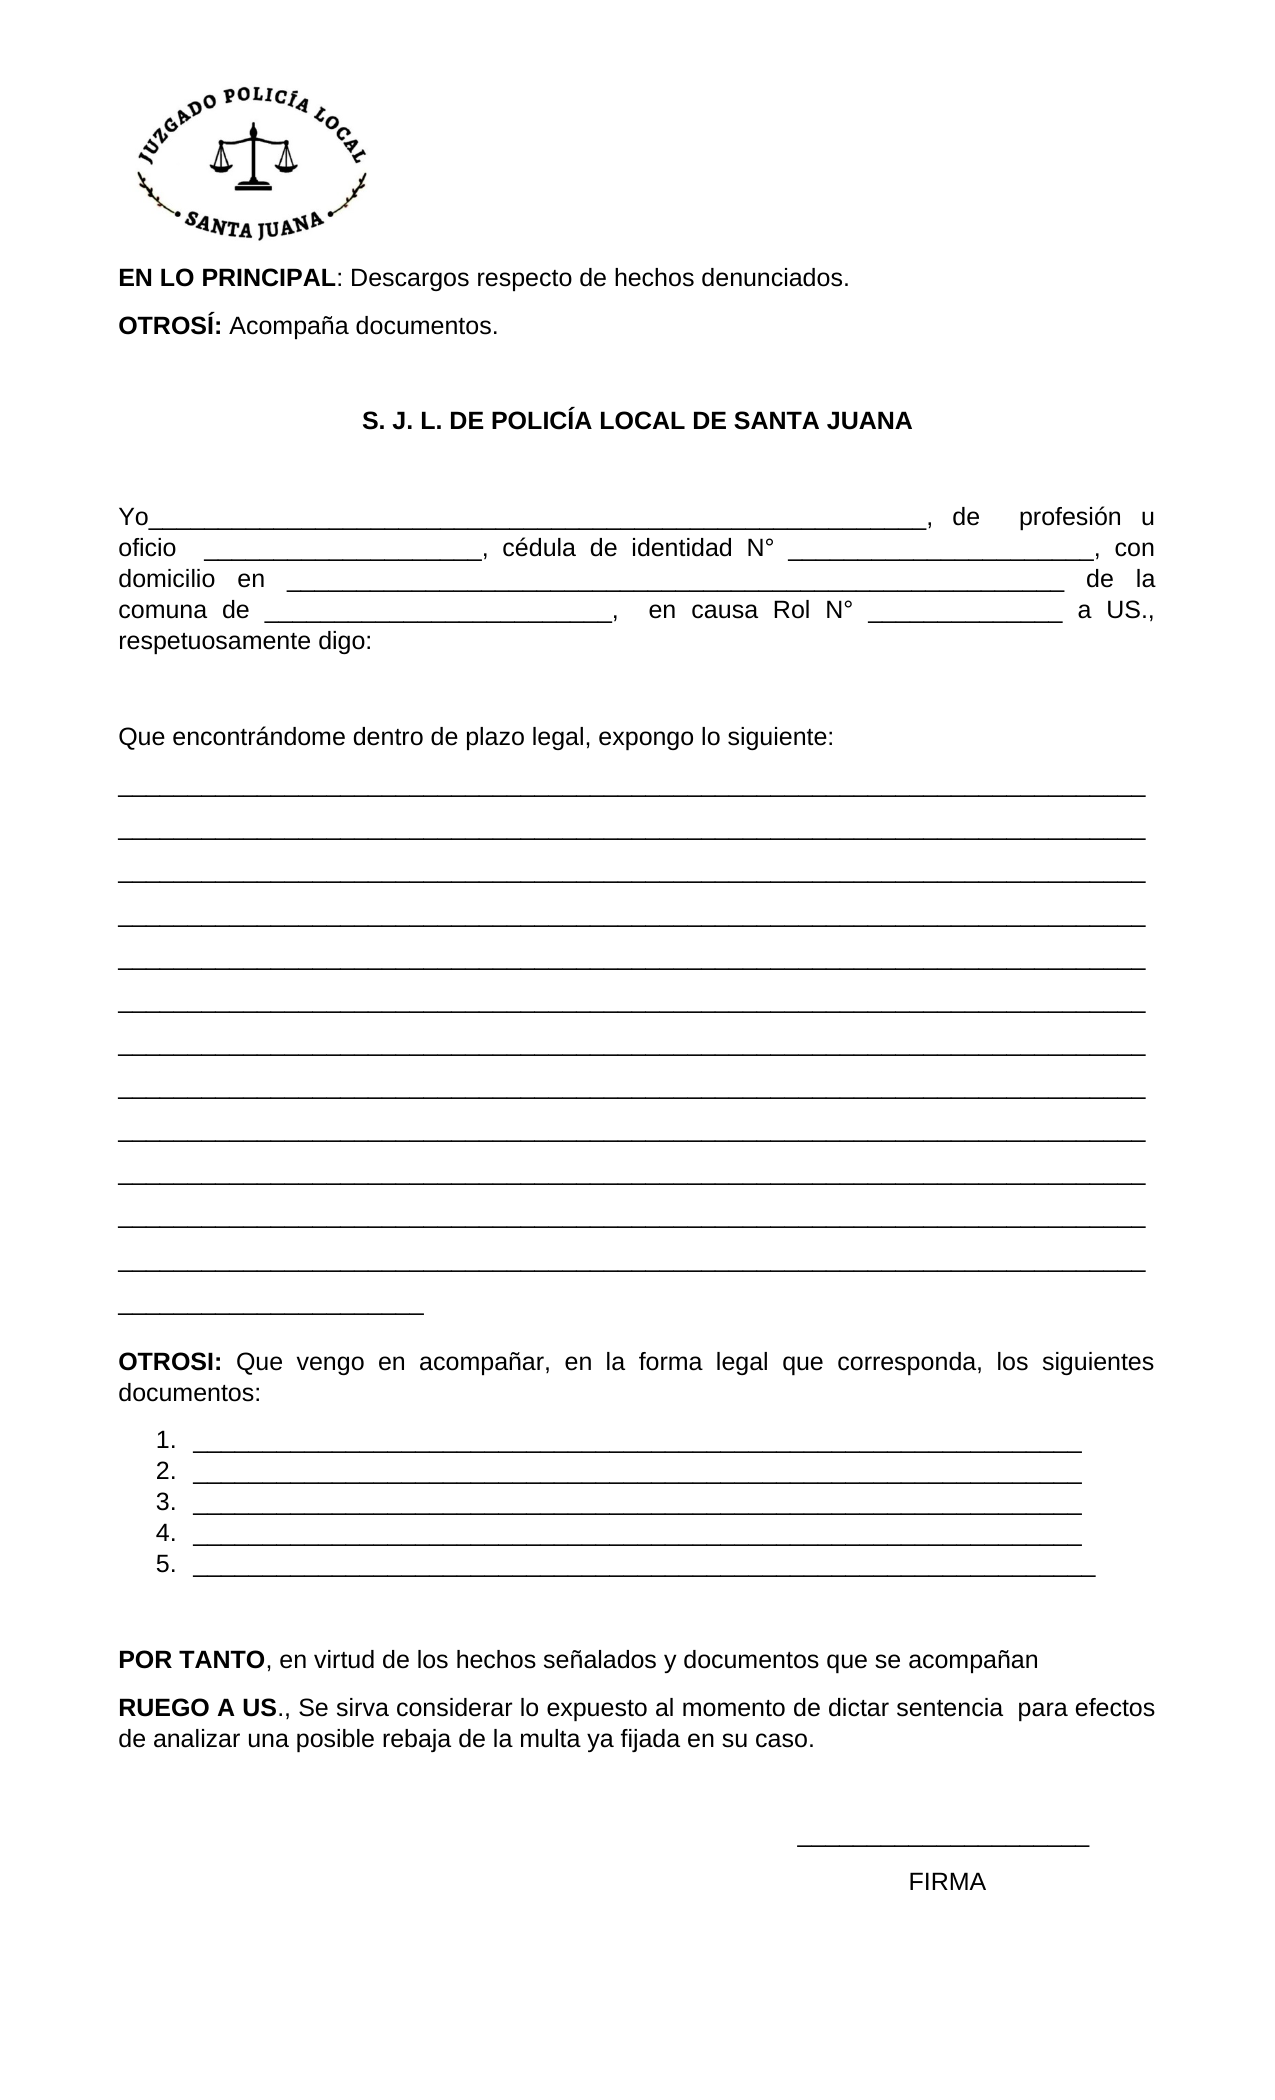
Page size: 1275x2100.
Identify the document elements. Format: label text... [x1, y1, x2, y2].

text OTROSI: Que vengo en acompañar, en la forma legal que corresponda, los siguientes documentos: [118, 1346, 1157, 1406]
list ________________________________________________________________ [156, 1456, 1157, 1485]
text EN LO PRINCIPAL: Descargos respecto de hechos denunciados. [118, 263, 1157, 292]
text ______________________________________________________________________________________________________________________________________________________________________________________________________________________________________________________________________________________________________________________________________________________________________________________________________________________________________________________________________________________________________________________________________________________________________________________________________________________________________________________________________________________________________________________________________________________________________________________________________________________________________________________________________________________________________________________________________________ [118, 769, 1157, 1315]
text Que encontrándome dentro de plazo legal, expongo lo siguiente: [118, 721, 1157, 750]
text S. J. L. DE POLICÍA LOCAL DE SANTA JUANA [118, 406, 1157, 435]
text _____________________ [118, 1819, 1157, 1848]
list ________________________________________________________________ [156, 1425, 1157, 1454]
list ________________________________________________________________ [156, 1518, 1157, 1547]
text OTROSÍ: Acompaña documentos. [118, 311, 1157, 340]
list _________________________________________________________________ [156, 1549, 1157, 1578]
text FIRMA [118, 1867, 1157, 1895]
picture [118, 82, 375, 245]
text RUEGO A US., Se sirva considerar lo expuesto al momento de dictar sentencia para efectos de analizar una posible rebaja de la multa ya fijada en su caso. [118, 1692, 1157, 1752]
text Yo________________________________________________________, de profesión u oficio ____________________, cédula de identidad N° ______________________, con domicilio en ________________________________________________________ de la comuna de _________________________, en causa Rol N° ______________ a US., respetuosamente digo: [118, 502, 1157, 655]
text POR TANTO, en virtud de los hechos señalados y documentos que se acompañan [118, 1645, 1157, 1673]
list ________________________________________________________________ [156, 1487, 1157, 1516]
